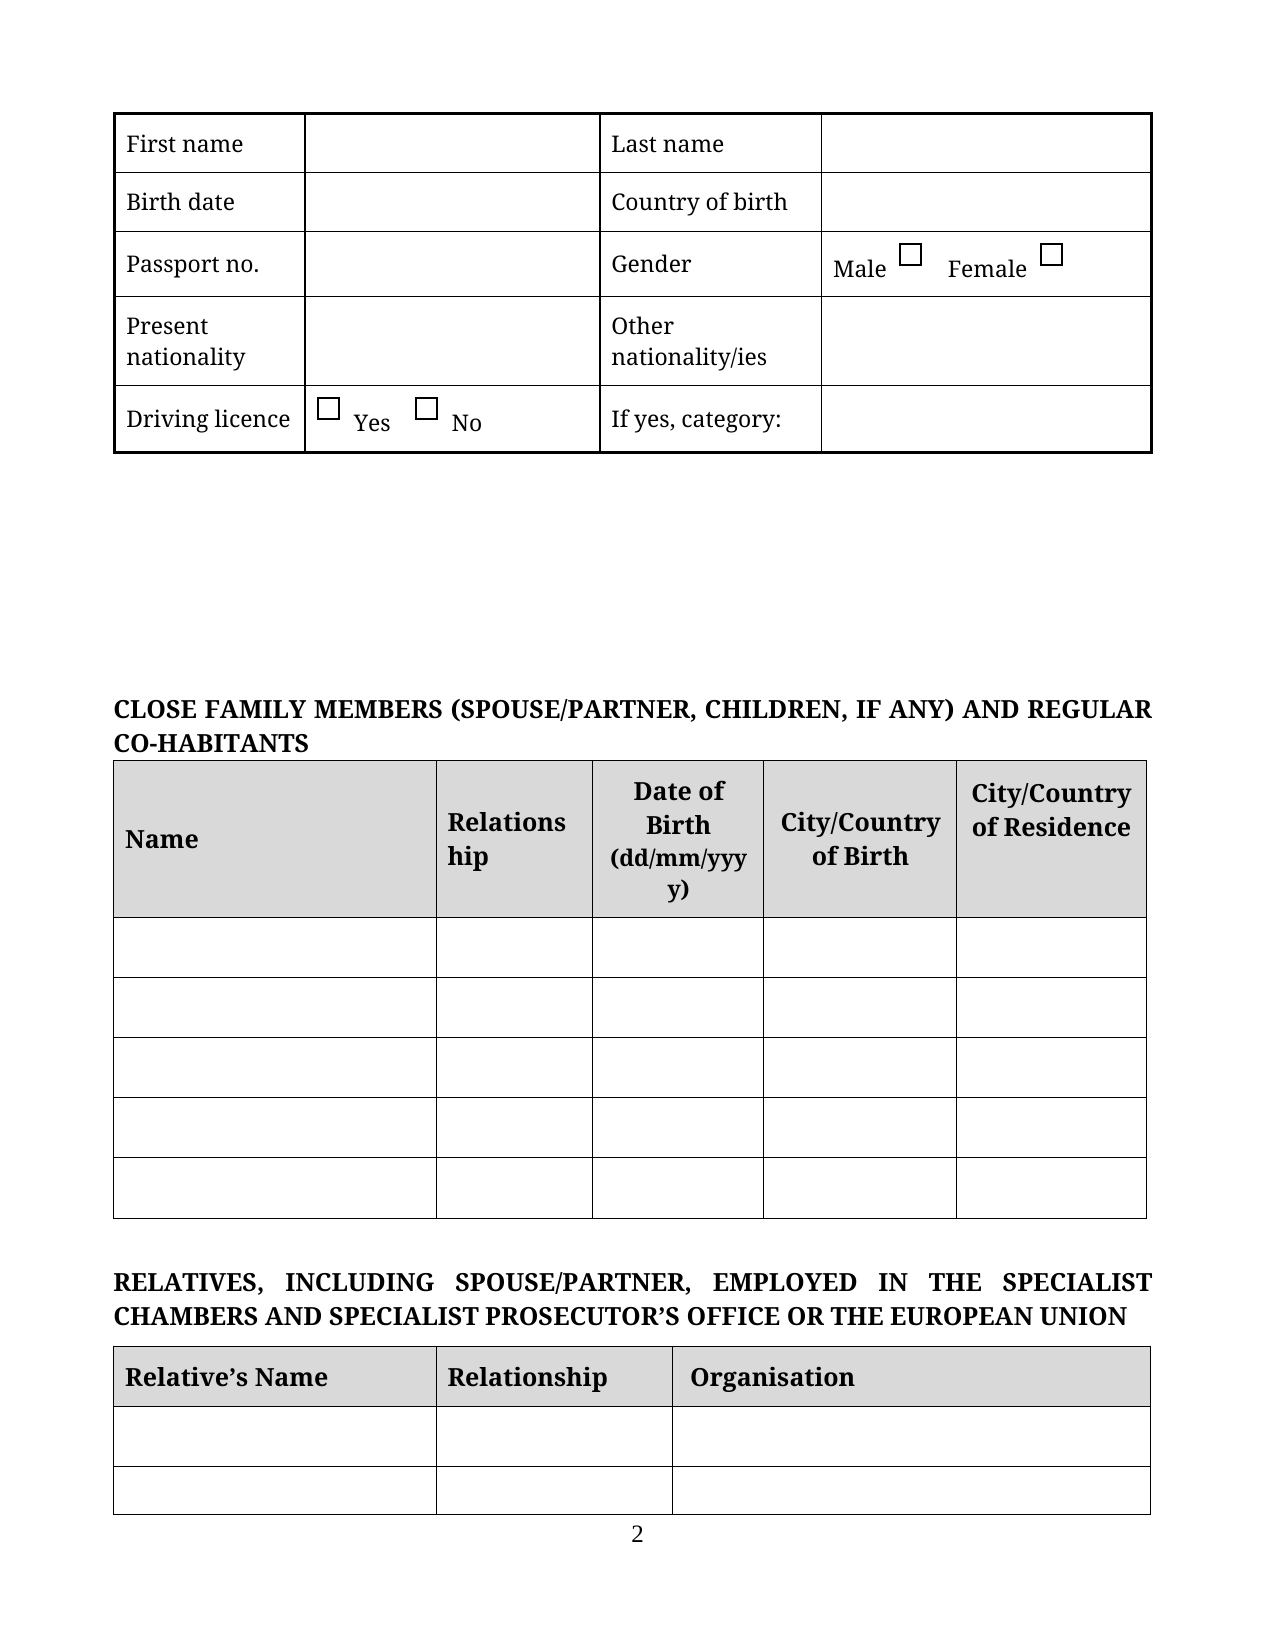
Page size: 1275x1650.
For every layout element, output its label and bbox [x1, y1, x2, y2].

table_header [106, 112, 1161, 1519]
